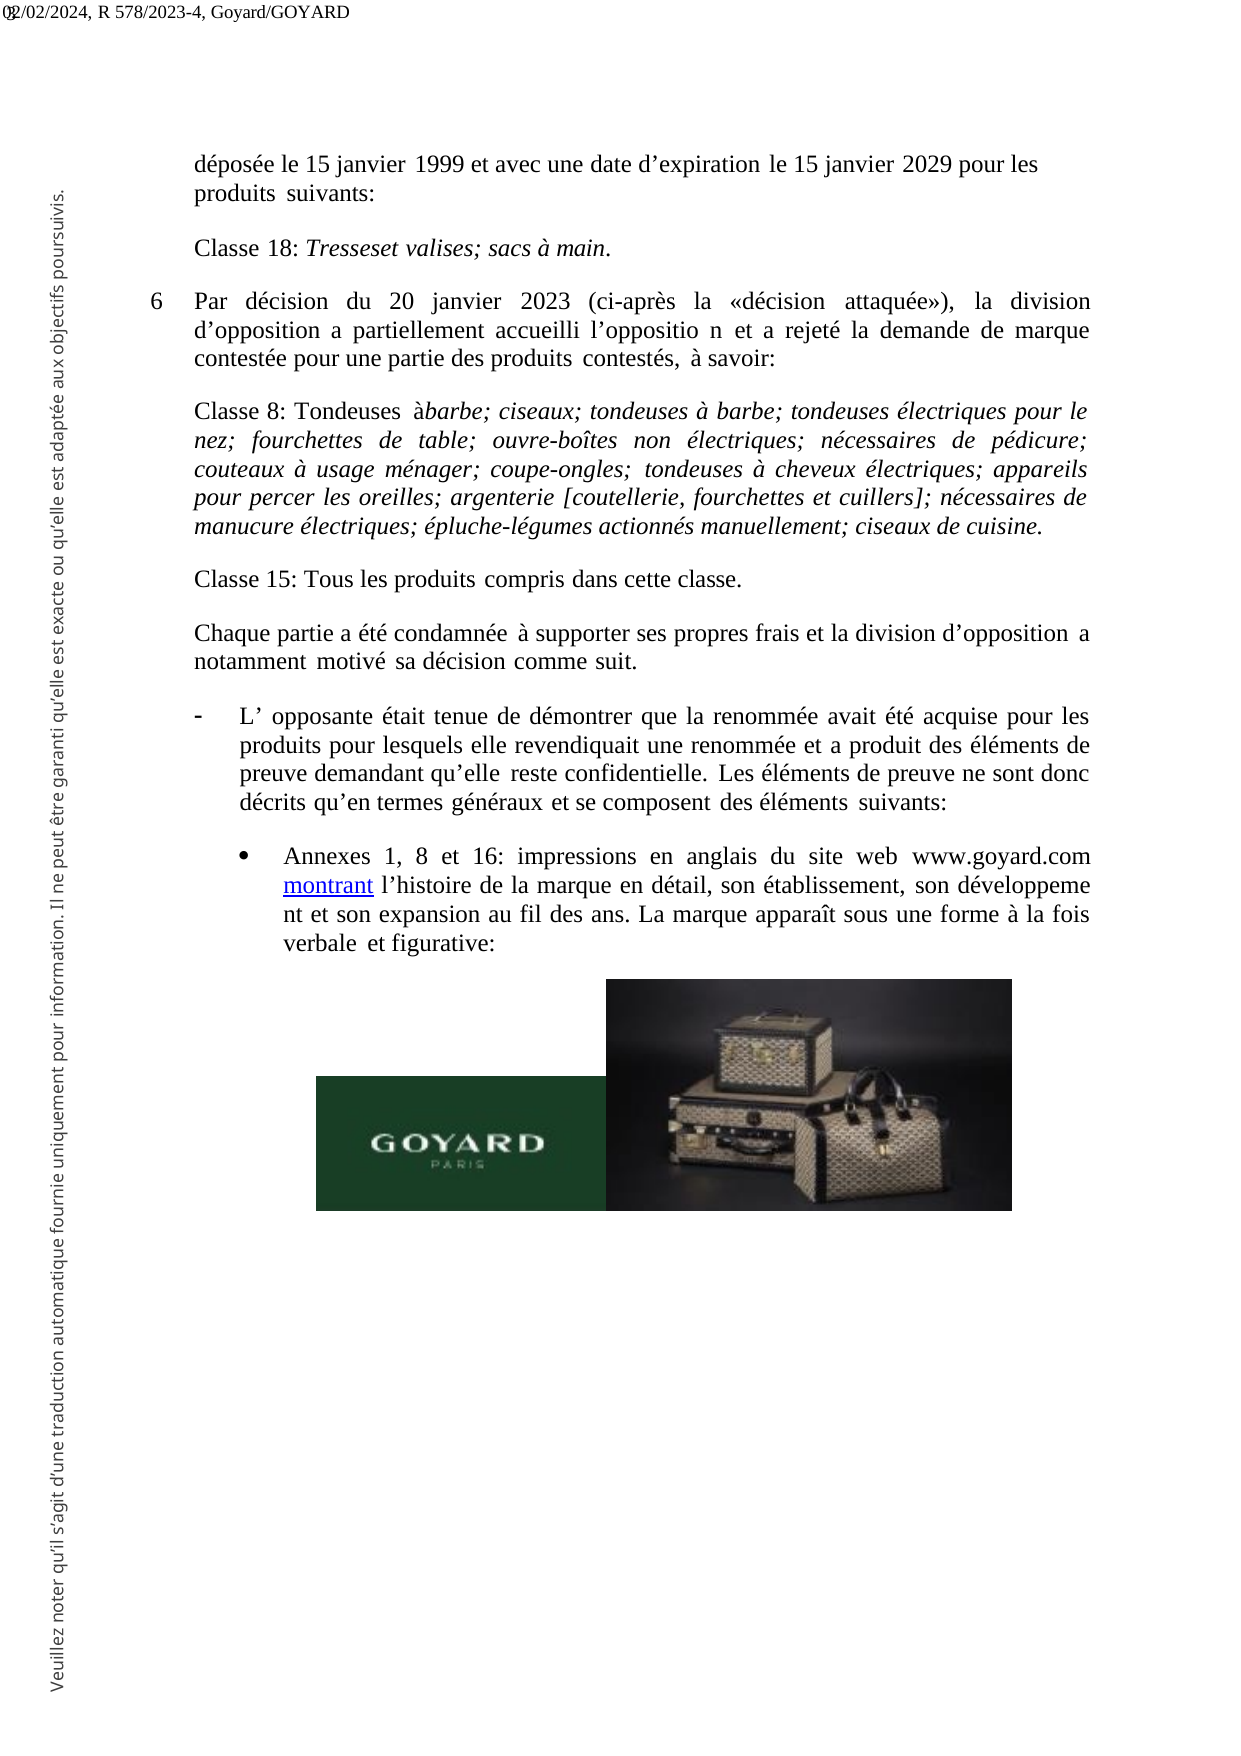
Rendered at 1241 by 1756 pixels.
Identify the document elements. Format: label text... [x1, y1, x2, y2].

text Chaque partie a été condamnée à supporter ses propres frais et la division d’opposition a notamment motivé sa décision comme suit. [194, 619, 1090, 675]
picture [316, 979, 1012, 1211]
text Classe 8: Tondeuses àbarbe; ciseaux; tondeuses à barbe; tondeuses électriques pour le nez; fourchettes de table; ouvre-boîtes non électriques; nécessaires de pédicure; couteaux à usage ménager; coupe-ongles; tondeuses à cheveux électriques; appareils pour percer les oreilles; argenterie [coutellerie, fourchettes et cuillers]; nécessaires de manucure électriques; épluche-légumes actionnés manuellement; ciseaux de cuisine. [194, 396, 1090, 540]
list Par décision du 20 janvier 2023 (ci-après la «décision attaquée»), la division d’opposition a partiellement accueilli l’oppositio n et a rejeté la demande de marque contestée pour une partie des produits contestés, à savoir: [150, 286, 1091, 372]
text déposée le 15 janvier 1999 et avec une date d’expiration le 15 janvier 2029 pour les produits suivants: [194, 150, 1104, 207]
text Classe 15: Tous les produits compris dans cette classe. [194, 564, 1122, 592]
list Annexes 1, 8 et 16: impressions en anglais du site web www.goyard.com montrant l’histoire de la marque en détail, son établissement, son développeme nt et son expansion au fil des ans. La marque apparaît sous une forme à la fois verbale et figurative: [239, 841, 1091, 956]
text Classe 18: Tresseset valises; sacs à main. [194, 233, 1122, 262]
list L’ opposante était tenue de démontrer que la renommée avait été acquise pour les produits pour lesquels elle revendiquait une renommée et a produit des éléments de preuve demandant qu’elle reste confidentielle. Les éléments de preuve ne sont donc décrits qu’en termes généraux et se composent des éléments suivants: [194, 701, 1090, 816]
